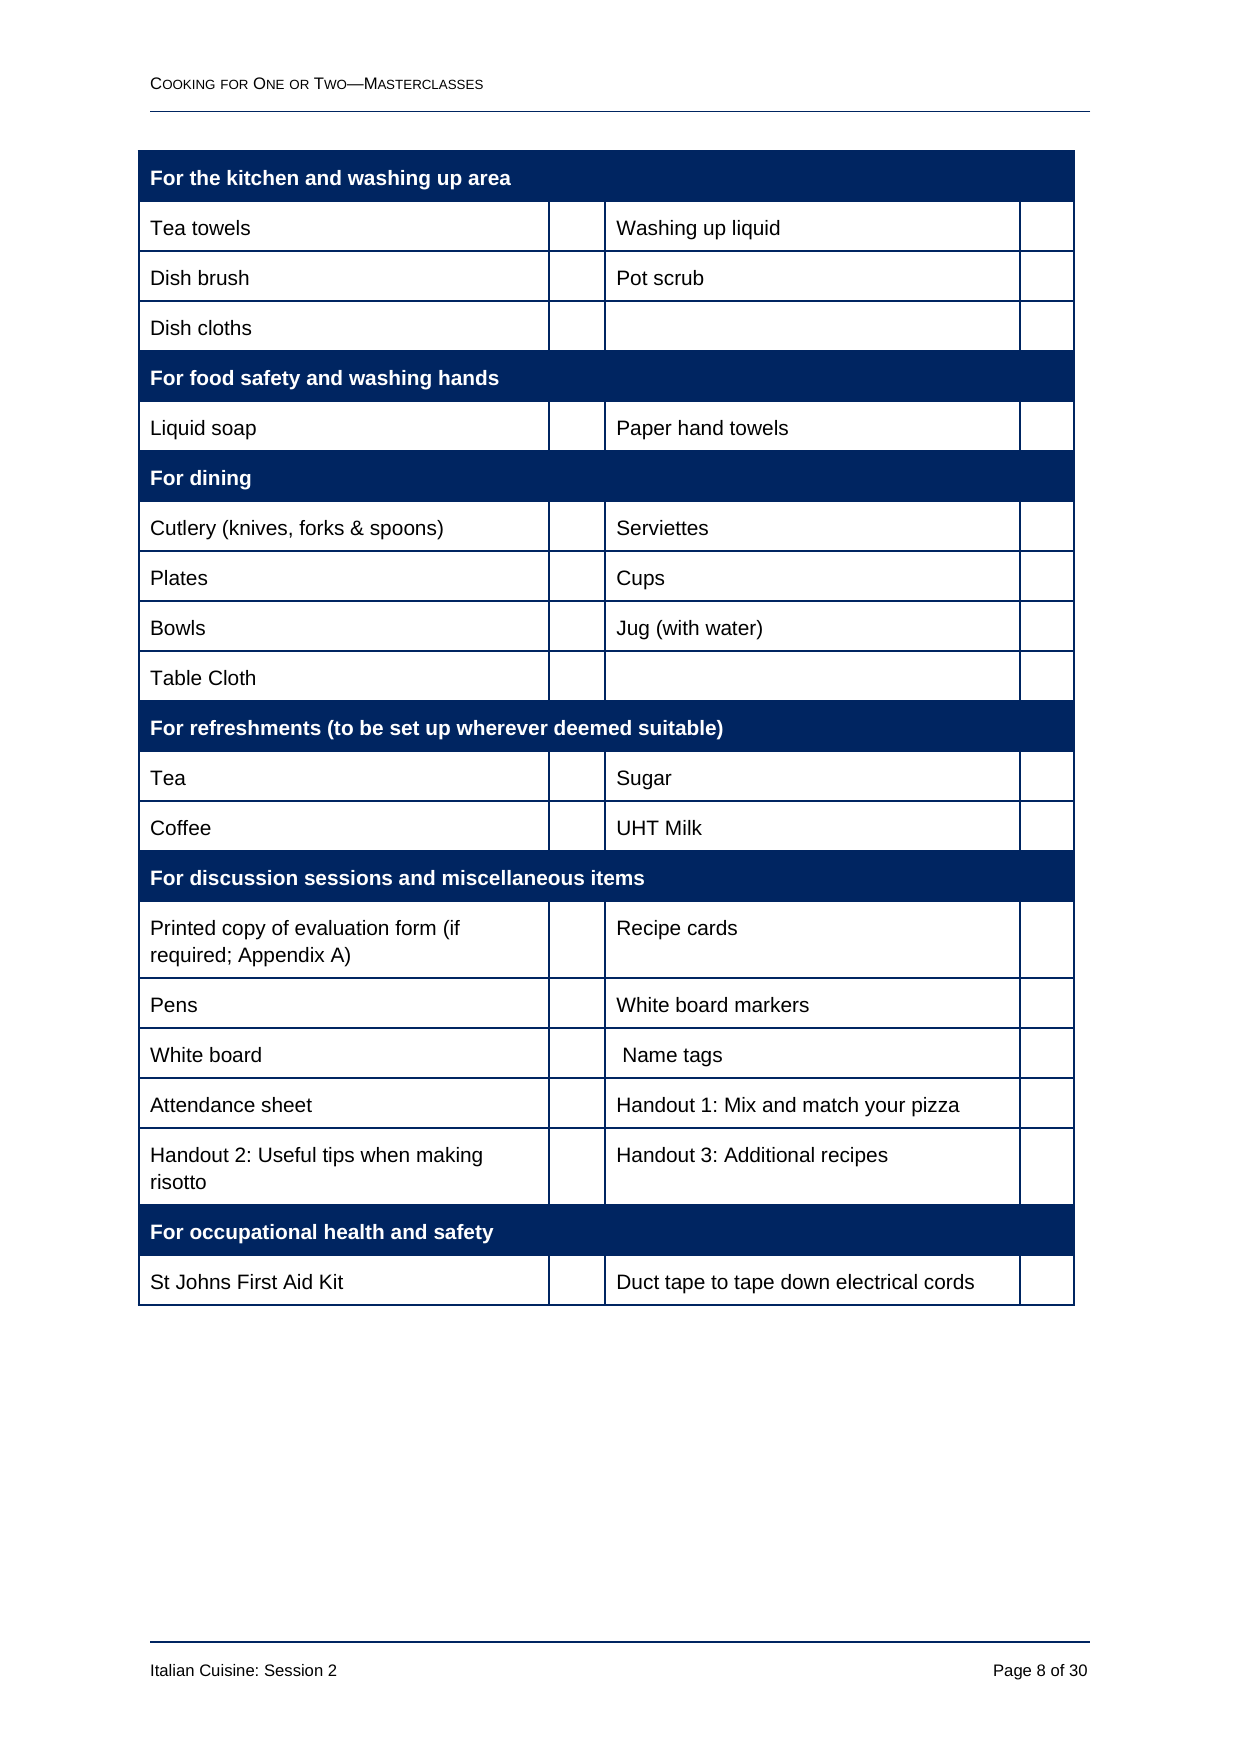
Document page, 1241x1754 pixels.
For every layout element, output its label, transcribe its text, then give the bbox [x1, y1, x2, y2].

table_cell [1021, 602, 1073, 650]
table_cell [550, 252, 604, 300]
table_cell Tea towels [140, 202, 548, 250]
table_cell Tea [140, 752, 548, 800]
table_cell Printed copy of evaluation form (if required; Appendix A) [140, 902, 548, 977]
table_cell [1021, 502, 1073, 550]
table_cell [1021, 202, 1073, 250]
table_cell For the kitchen and washing up area [140, 152, 1073, 200]
table_cell [1021, 1256, 1073, 1304]
table_cell [1021, 1079, 1073, 1127]
table_cell For food safety and washing hands [140, 352, 1073, 400]
table_cell First Aid Kit [140, 1256, 548, 1304]
table_cell Dish brush [140, 252, 548, 300]
table_cell [550, 752, 604, 800]
table_cell Plates [140, 552, 548, 600]
table_cell Sugar [606, 752, 1019, 800]
table_cell Liquid soap [140, 402, 548, 450]
table_cell Pot scrub [606, 252, 1019, 300]
table_cell [1021, 802, 1073, 850]
table_cell Pens [140, 979, 548, 1027]
table_cell Bowls [140, 602, 548, 650]
table_cell [550, 1079, 604, 1127]
table_cell [1021, 302, 1073, 350]
table_cell [550, 802, 604, 850]
table_cell [550, 979, 604, 1027]
table_cell [550, 652, 604, 700]
table_cell [550, 402, 604, 450]
table_cell [1021, 402, 1073, 450]
table_cell Cups [606, 552, 1019, 600]
table_cell [1021, 252, 1073, 300]
table_cell Name tags [606, 1029, 1019, 1077]
table_cell Duct tape to tape down electrical cords [606, 1256, 1019, 1304]
table_cell Handout 2: Useful tips when making risotto [140, 1129, 548, 1204]
table_cell [550, 902, 604, 977]
table_cell For dining [140, 452, 1073, 500]
table_cell [550, 502, 604, 550]
table_cell [1021, 552, 1073, 600]
table_cell Recipe cards [606, 902, 1019, 977]
table_cell Washing up liquid [606, 202, 1019, 250]
table_cell [1021, 752, 1073, 800]
table_cell [1021, 1029, 1073, 1077]
table_cell [550, 202, 604, 250]
table_cell [606, 302, 1019, 350]
table_cell [550, 1256, 604, 1304]
table_cell Coffee [140, 802, 548, 850]
table_cell [1021, 902, 1073, 977]
table_cell White board markers [606, 979, 1019, 1027]
table_cell Table Cloth [140, 652, 548, 700]
table_cell For occupational health and safety [140, 1206, 1073, 1254]
table_cell Attendance sheet [140, 1079, 548, 1127]
table_cell [550, 1029, 604, 1077]
table_cell Jug (with water) [606, 602, 1019, 650]
table_cell Handout 3: Additional recipes [606, 1129, 1019, 1204]
table_cell [606, 652, 1019, 700]
table_cell Paper hand towels [606, 402, 1019, 450]
table_cell White board [140, 1029, 548, 1077]
table_cell UHT Milk [606, 802, 1019, 850]
table_cell [1021, 652, 1073, 700]
table_cell [1021, 1129, 1073, 1204]
table_cell [550, 1129, 604, 1204]
table_cell For discussion sessions and miscellaneous items [140, 852, 1073, 900]
table_cell For refreshments (to be set up wherever deemed suitable) [140, 702, 1073, 750]
table_cell [1021, 979, 1073, 1027]
table_cell Handout 1: Mix and match your pizza [606, 1079, 1019, 1127]
table_cell [550, 552, 604, 600]
table_cell Cutlery (knives, forks & spoons) [140, 502, 548, 550]
table_cell [550, 602, 604, 650]
table_cell [550, 302, 604, 350]
table_cell Dish cloths [140, 302, 548, 350]
table_cell Serviettes [606, 502, 1019, 550]
